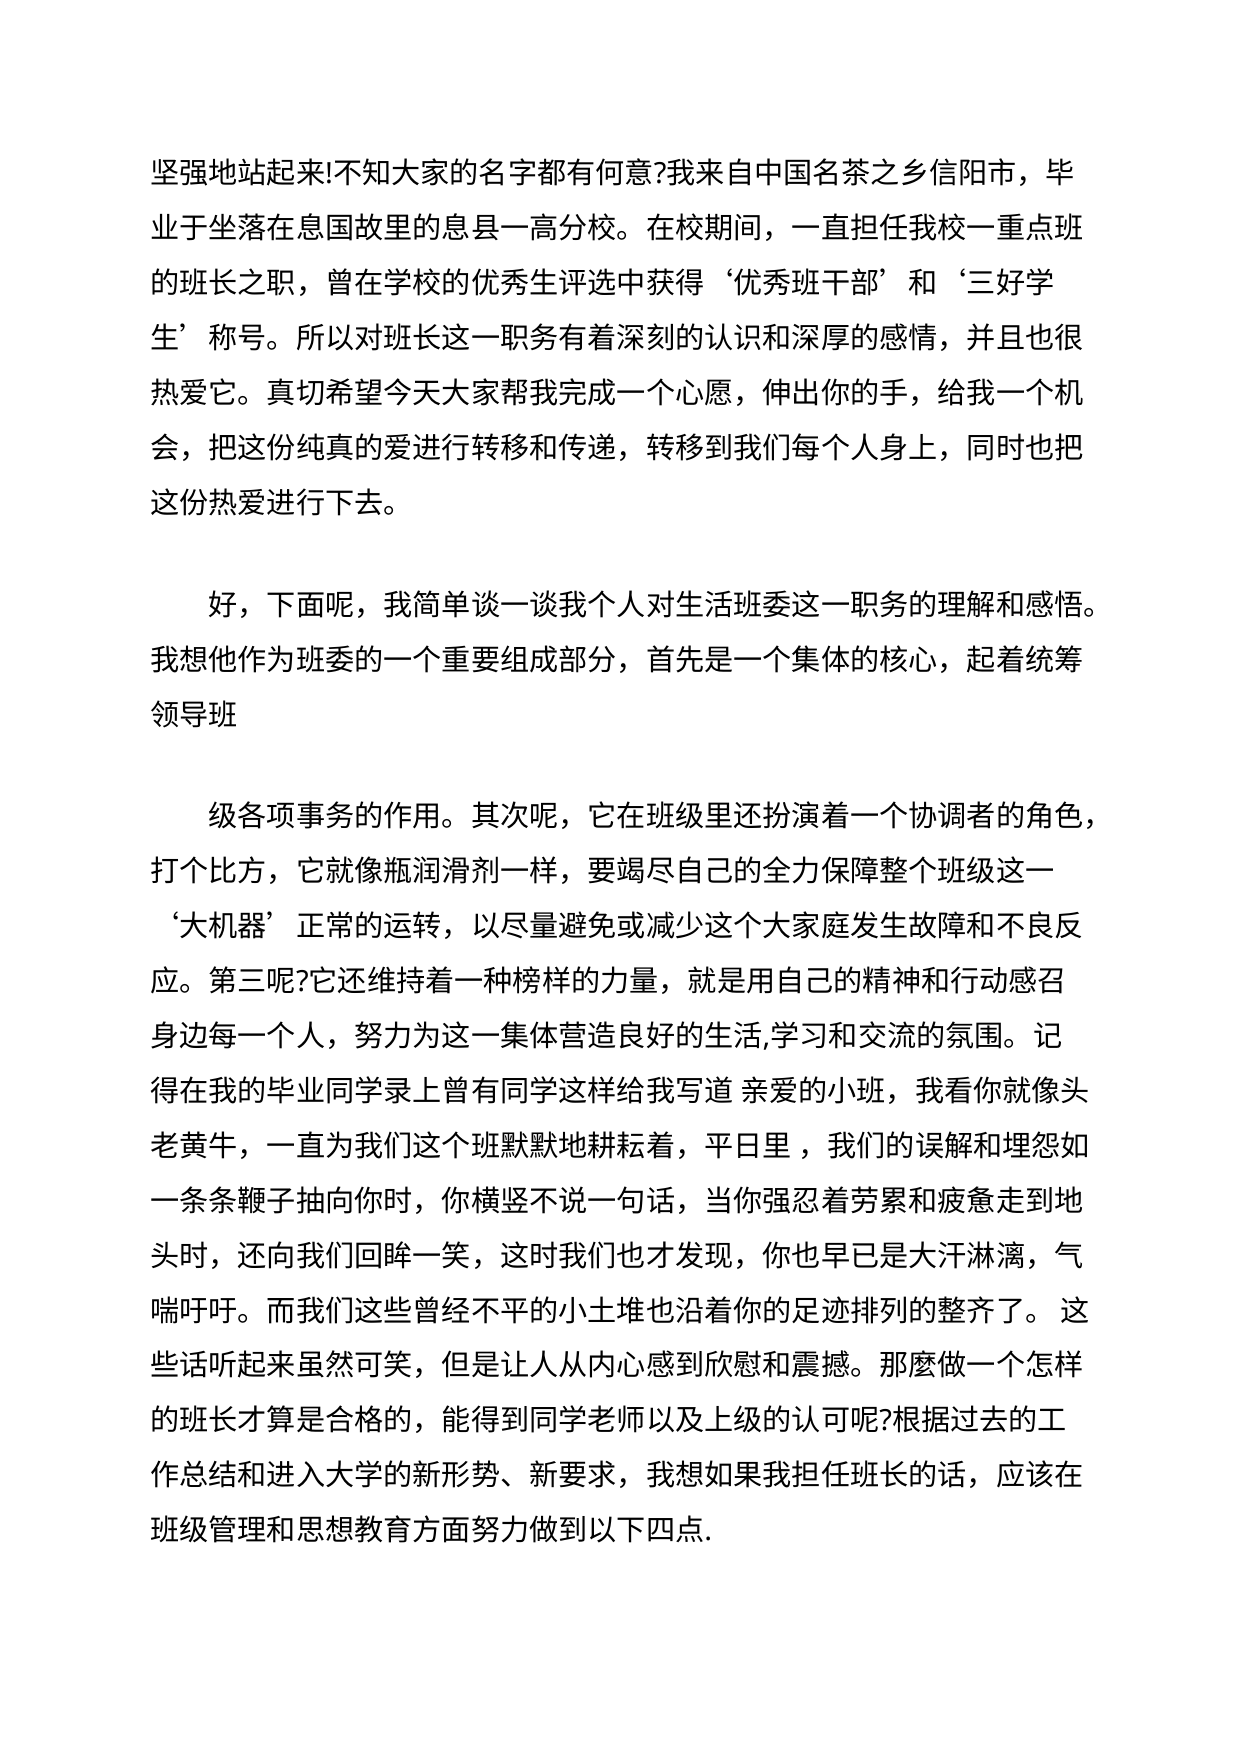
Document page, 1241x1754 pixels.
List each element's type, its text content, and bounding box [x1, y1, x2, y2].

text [150, 150, 1090, 522]
text 级各项事务的作用。其次呢，它在班级里还扮演着一个协调者的角色，打个比方，它就像瓶润滑剂一样，要竭尽自己的全力保障整个班级这一‘大机器’正常的运转，以尽量避免或减少这个大家庭发生故障和不良反应。第三呢?它还维持着一种榜样的力量，就是用自己的精神和行动感召身边每一个人，努力为这一集体营造良好的生活,学习和交流的氛围。记得在我的毕业同学录上曾有同学这样给我写道 亲爱的小班，我看你就像头老黄牛，一直为我们这个班默默地耕耘着，平日里 ，我们的误解和埋怨如一条条鞭子抽向你时，你横竖不说一句话，当你强忍着劳累和疲惫走到地头时，还向我们回眸一笑，这时我们也才发现，你也早已是大汗淋漓，气喘吁吁。而我们这些曾经不平的小土堆也沿着你的足迹排列的整齐了。 这些话听起来虽然可笑，但是让人从内心感到欣慰和震撼。那麼做一个怎样的班长才算是合格的，能得到同学老师以及上级的认可呢?根据过去的工作总结和进入大学的新形势、新要求，我想如果我担任班长的话，应该在班级管理和思想教育方面努力做到以下四点. [150, 793, 1090, 1549]
text 好，下面呢，我简单谈一谈我个人对生活班委这一职务的理解和感悟。我想他作为班委的一个重要组成部分，首先是一个集体的核心，起着统筹领导班 [150, 581, 1090, 733]
